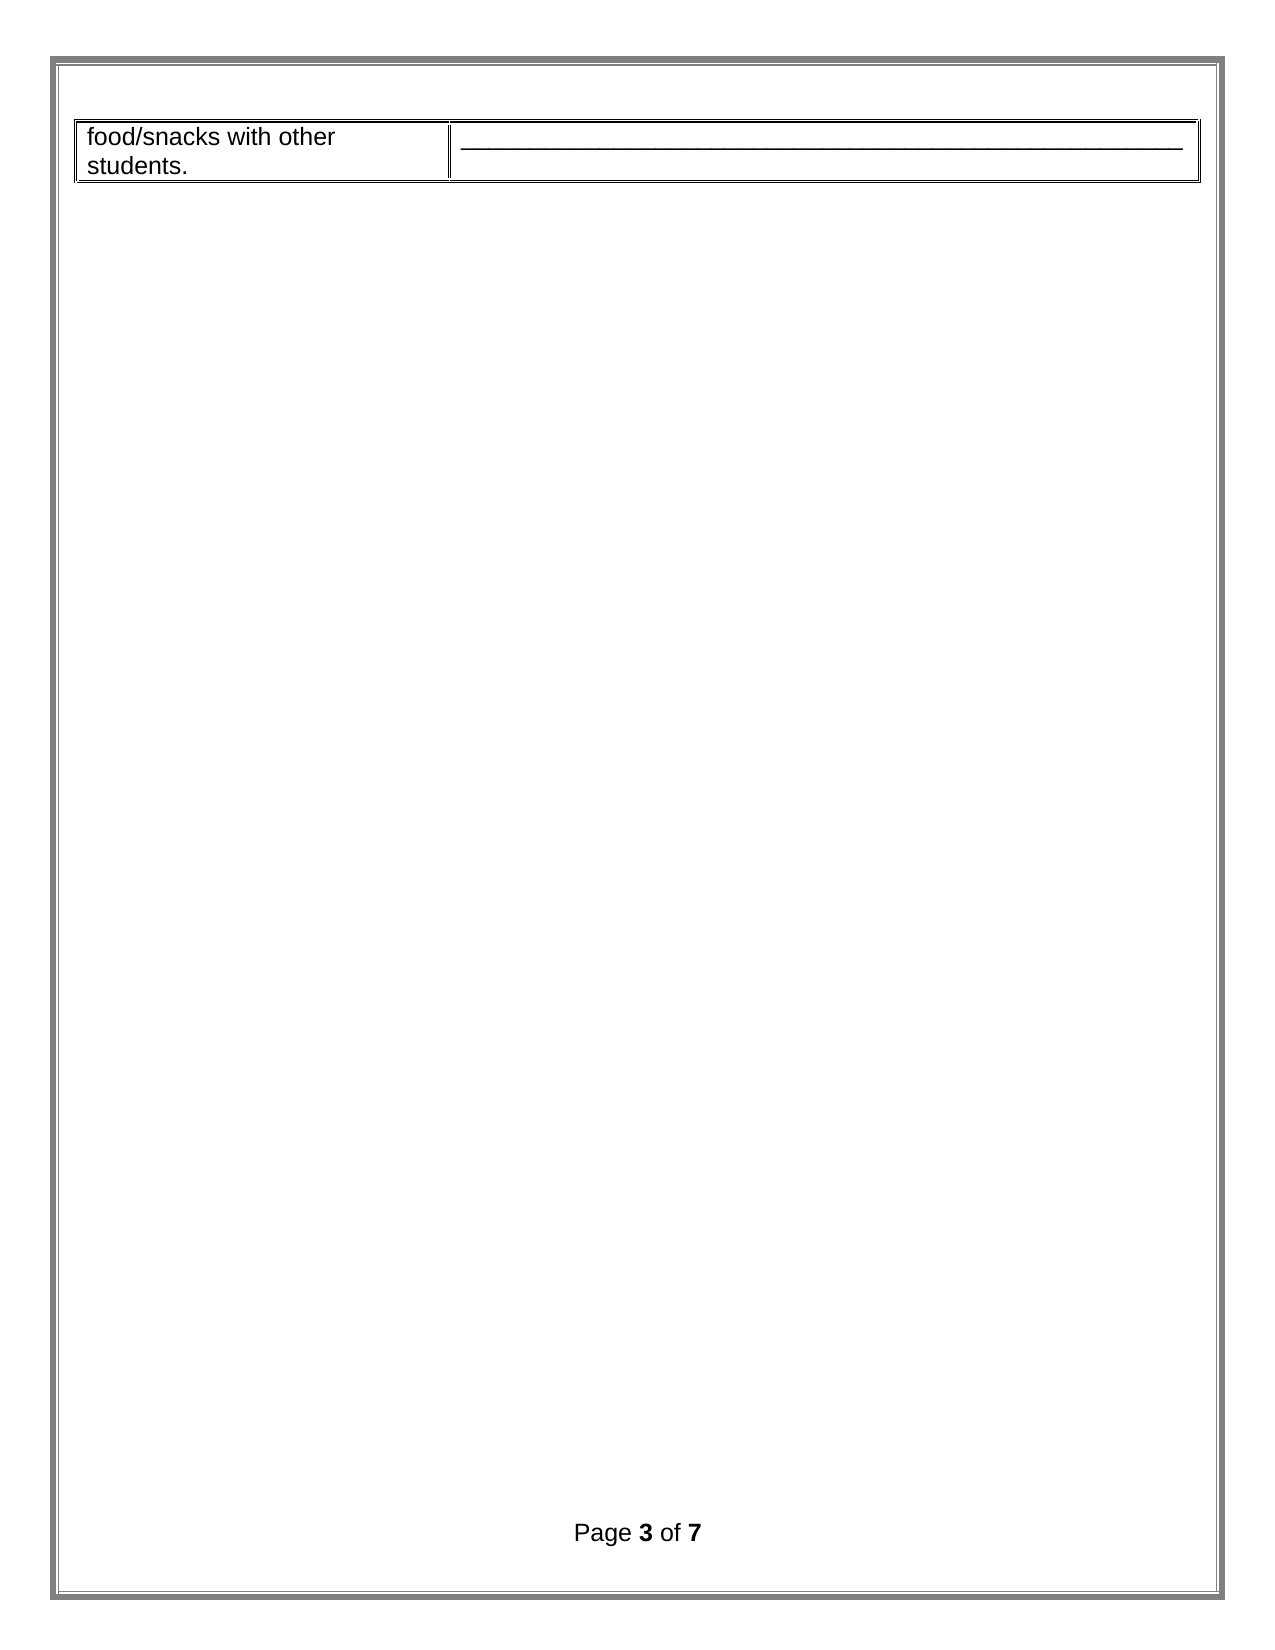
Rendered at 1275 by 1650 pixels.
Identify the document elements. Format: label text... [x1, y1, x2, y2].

table_cell ____________________________________________________ [450, 119, 1199, 180]
